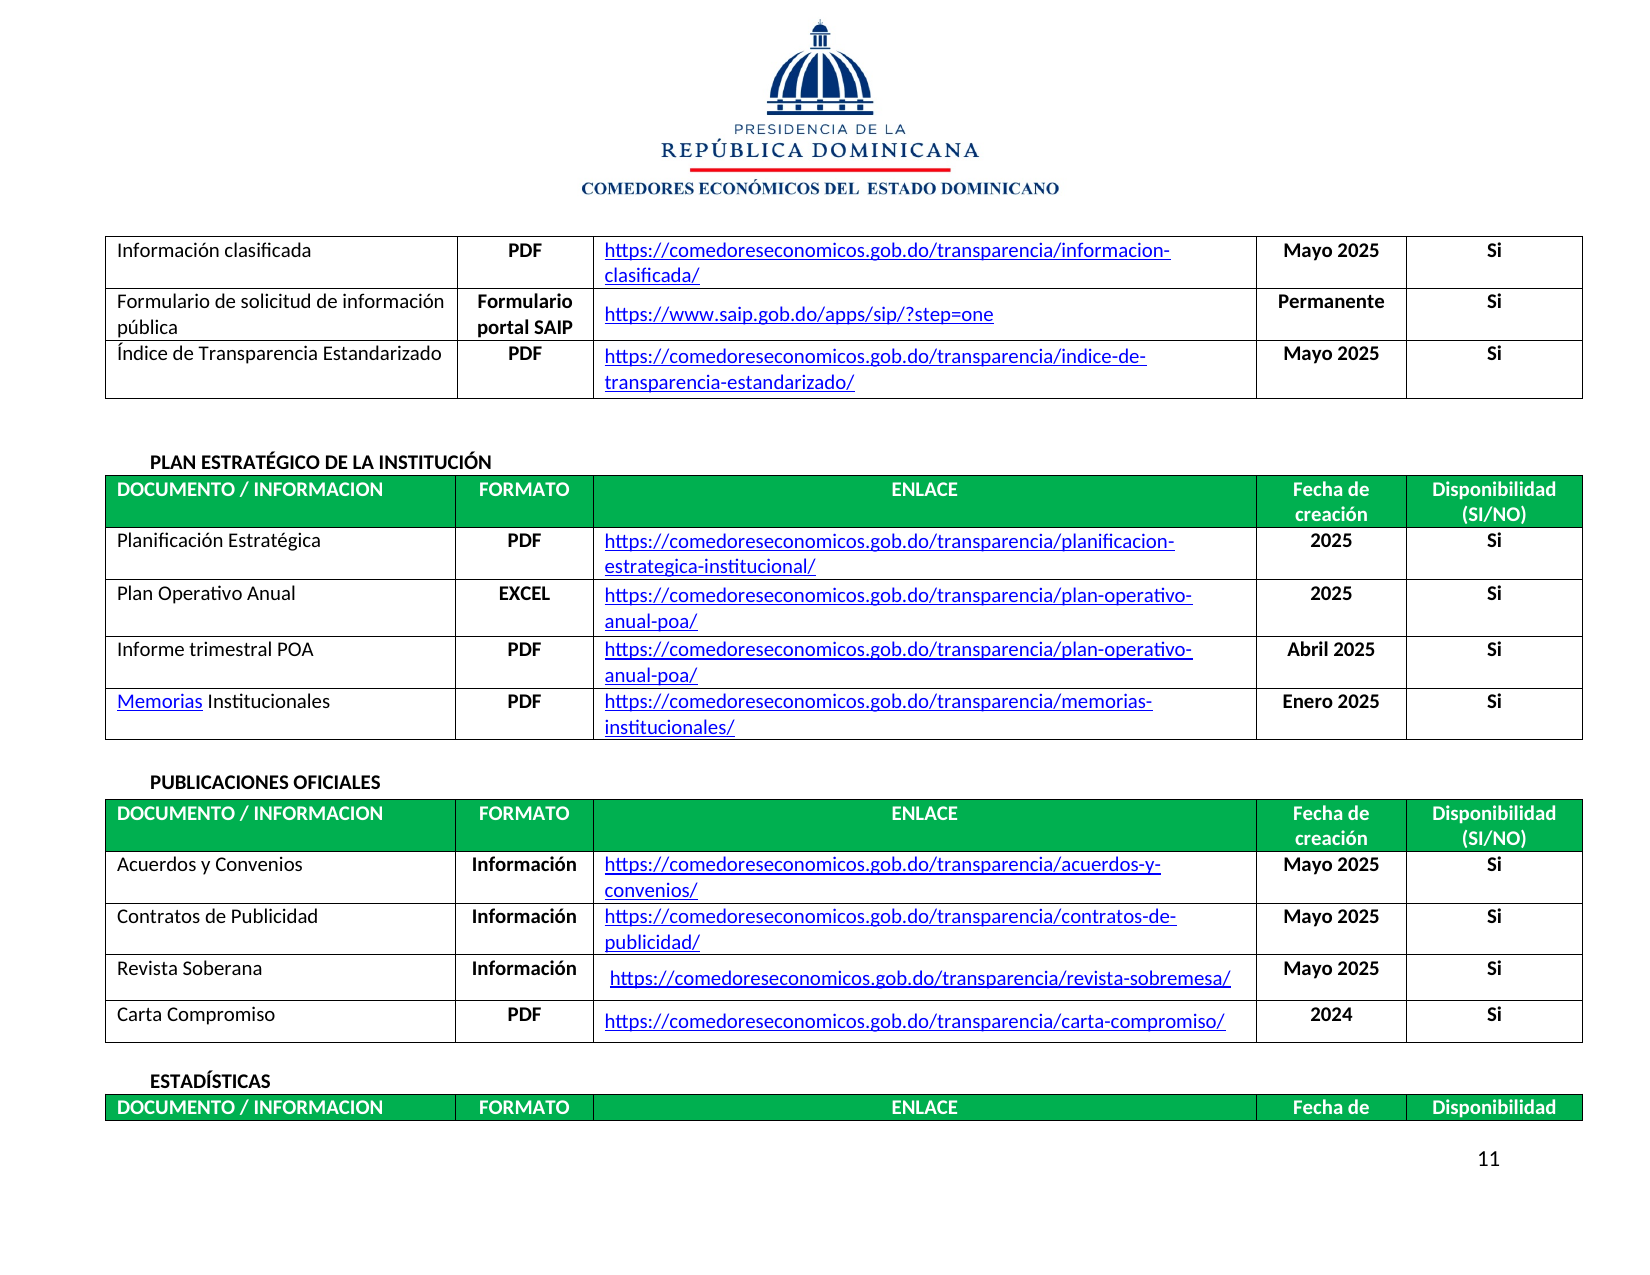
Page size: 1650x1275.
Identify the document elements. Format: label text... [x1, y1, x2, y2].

table_cell https://comedoreseconomicos.gob.do/transparencia/plan-operativo-anual-poa/ [594, 580, 1256, 636]
text ESTADÍSTICAS [150, 1068, 1500, 1093]
table_cell 2024 [1257, 1001, 1406, 1042]
table_cell Si [1407, 341, 1582, 397]
table_cell 2025 [1257, 580, 1406, 636]
table_cell https://www.saip.gob.do/apps/sip/?step=one [594, 289, 1256, 339]
table_cell Si [1407, 528, 1582, 579]
table_header FORMATO [456, 800, 593, 851]
table_header DOCUMENTO / INFORMACION [106, 476, 455, 527]
table_cell Información [456, 904, 593, 954]
text PLAN ESTRATÉGICO DE LA INSTITUCIÓN [150, 449, 1500, 475]
table_cell 2025 [1257, 528, 1406, 579]
table_cell https://comedoreseconomicos.gob.do/transparencia/planificacion-estrategica-institucional/ [594, 528, 1256, 579]
table_cell https://comedoreseconomicos.gob.do/transparencia/revista-sobremesa/ [594, 955, 1256, 1000]
table_cell PDF [456, 637, 593, 687]
table_cell Si [1407, 904, 1582, 954]
table_cell Permanente [1257, 289, 1406, 339]
table_cell Si [1407, 637, 1582, 687]
table_cell Información [456, 955, 593, 1000]
table_cell Si [1407, 289, 1582, 339]
table_cell Mayo 2025 [1257, 904, 1406, 954]
table_cell Enero 2025 [1257, 689, 1406, 739]
table_cell Plan Operativo Anual [106, 580, 455, 636]
table_cell PDF [456, 689, 593, 739]
table_header ENLACE [594, 476, 1256, 527]
picture [448, 0, 1186, 221]
table_cell Información clasificada [106, 237, 457, 288]
table_cell Abril 2025 [1257, 637, 1406, 687]
table_header DOCUMENTO / INFORMACION [106, 1095, 455, 1120]
table_cell Mayo 2025 [1257, 341, 1406, 397]
table_cell Si [1407, 580, 1582, 636]
table_cell PDF [456, 1001, 593, 1042]
table_cell Mayo 2025 [1257, 955, 1406, 1000]
table_cell Índice de Transparencia Estandarizado [106, 341, 457, 397]
table_header Fecha de creación [1257, 800, 1406, 851]
table_header Disponibilidad (SI/NO) [1407, 476, 1582, 527]
table_cell EXCEL [456, 580, 593, 636]
table_cell Si [1407, 689, 1582, 739]
table_header Disponibilidad (SI/NO) [1407, 1095, 1582, 1120]
table_header Fecha de creación [1257, 1095, 1406, 1120]
table_header FORMATO [456, 476, 593, 527]
table_cell https://comedoreseconomicos.gob.do/transparencia/contratos-de-publicidad/ [594, 904, 1256, 954]
table_cell https://comedoreseconomicos.gob.do/transparencia/informacion-clasificada/ [594, 237, 1256, 288]
table_cell https://comedoreseconomicos.gob.do/transparencia/plan-operativo-anual-poa/ [594, 637, 1256, 687]
table_cell https://comedoreseconomicos.gob.do/transparencia/carta-compromiso/ [594, 1001, 1256, 1042]
table_cell Carta Compromiso [106, 1001, 455, 1042]
table_cell Si [1407, 237, 1582, 288]
table_header Disponibilidad (SI/NO) [1407, 800, 1582, 851]
table_cell https://comedoreseconomicos.gob.do/transparencia/acuerdos-y-convenios/ [594, 852, 1256, 902]
table_cell Contratos de Publicidad [106, 904, 455, 954]
table_cell https://comedoreseconomicos.gob.do/transparencia/memorias-institucionales/ [594, 689, 1256, 739]
table_cell Memorias Institucionales [106, 689, 455, 739]
table_cell Información [456, 852, 593, 902]
table_cell Mayo 2025 [1257, 237, 1406, 288]
table_cell Formulario portal SAIP [458, 289, 593, 339]
table_cell Mayo 2025 [1257, 852, 1406, 902]
table_cell Si [1407, 852, 1582, 902]
table_cell Planificación Estratégica [106, 528, 455, 579]
table_cell Si [1407, 1001, 1582, 1042]
table_header DOCUMENTO / INFORMACION [106, 800, 455, 851]
table_header ENLACE [594, 800, 1256, 851]
table_cell PDF [458, 237, 593, 288]
table_cell Si [1407, 955, 1582, 1000]
table_header ENLACE [594, 1095, 1256, 1120]
table_header FORMATO [456, 1095, 593, 1120]
table_header Fecha de creación [1257, 476, 1406, 527]
table_cell PDF [458, 341, 593, 397]
table_cell Formulario de solicitud de información pública [106, 289, 457, 339]
text PUBLICACIONES OFICIALES [150, 769, 1500, 795]
table_cell Acuerdos y Convenios [106, 852, 455, 902]
table_cell PDF [456, 528, 593, 579]
table_cell Revista Soberana [106, 955, 455, 1000]
table_cell https://comedoreseconomicos.gob.do/transparencia/indice-de-transparencia-estandarizado/ [594, 341, 1256, 397]
table_cell Informe trimestral POA [106, 637, 455, 687]
